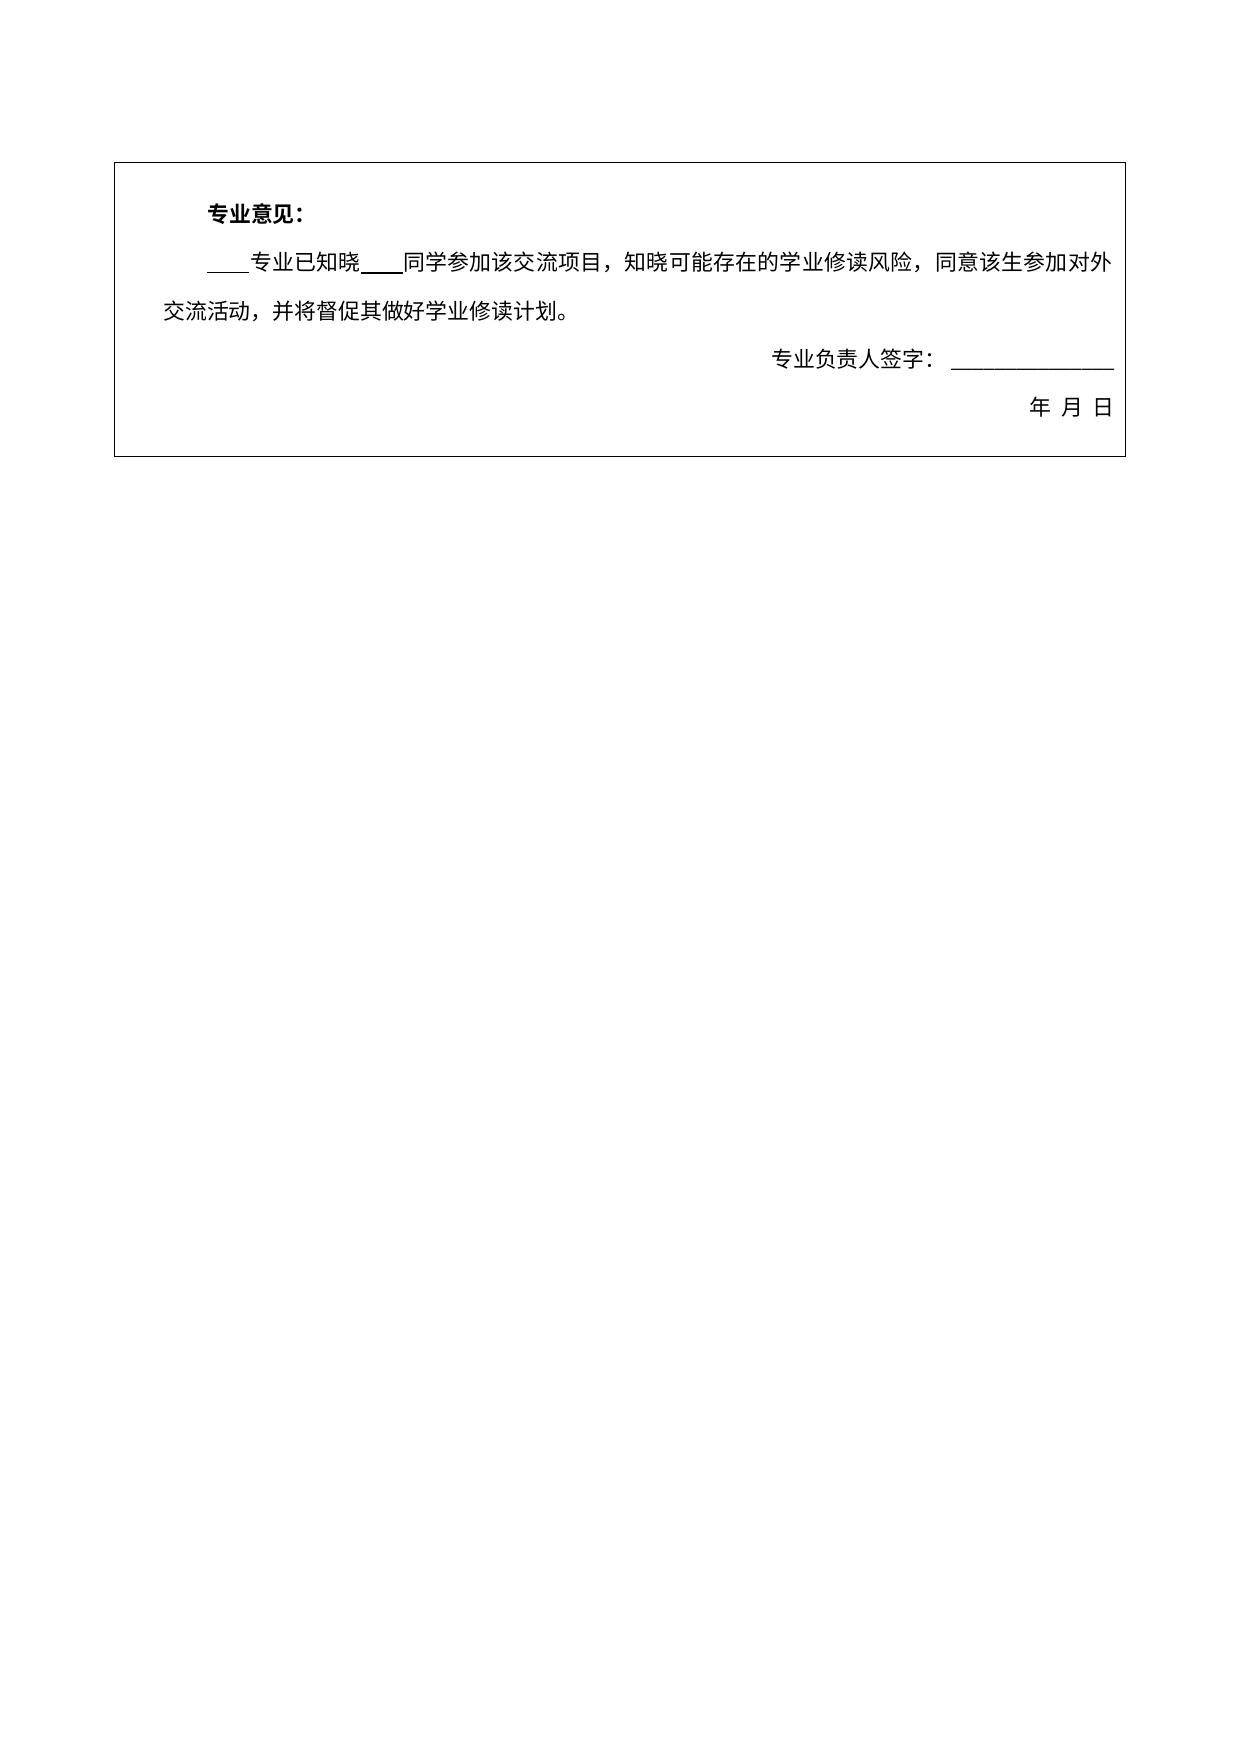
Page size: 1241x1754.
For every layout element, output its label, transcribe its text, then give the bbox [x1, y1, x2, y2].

table_cell 专业意见： 专业已知晓 同学参加该交流项目，知晓可能存在的学业修读风险，同意该生参加对外交流活动，并将督促其做好学业修读计划。 专业负责人签字： _______________ 年 月 日 [115, 163, 1125, 456]
